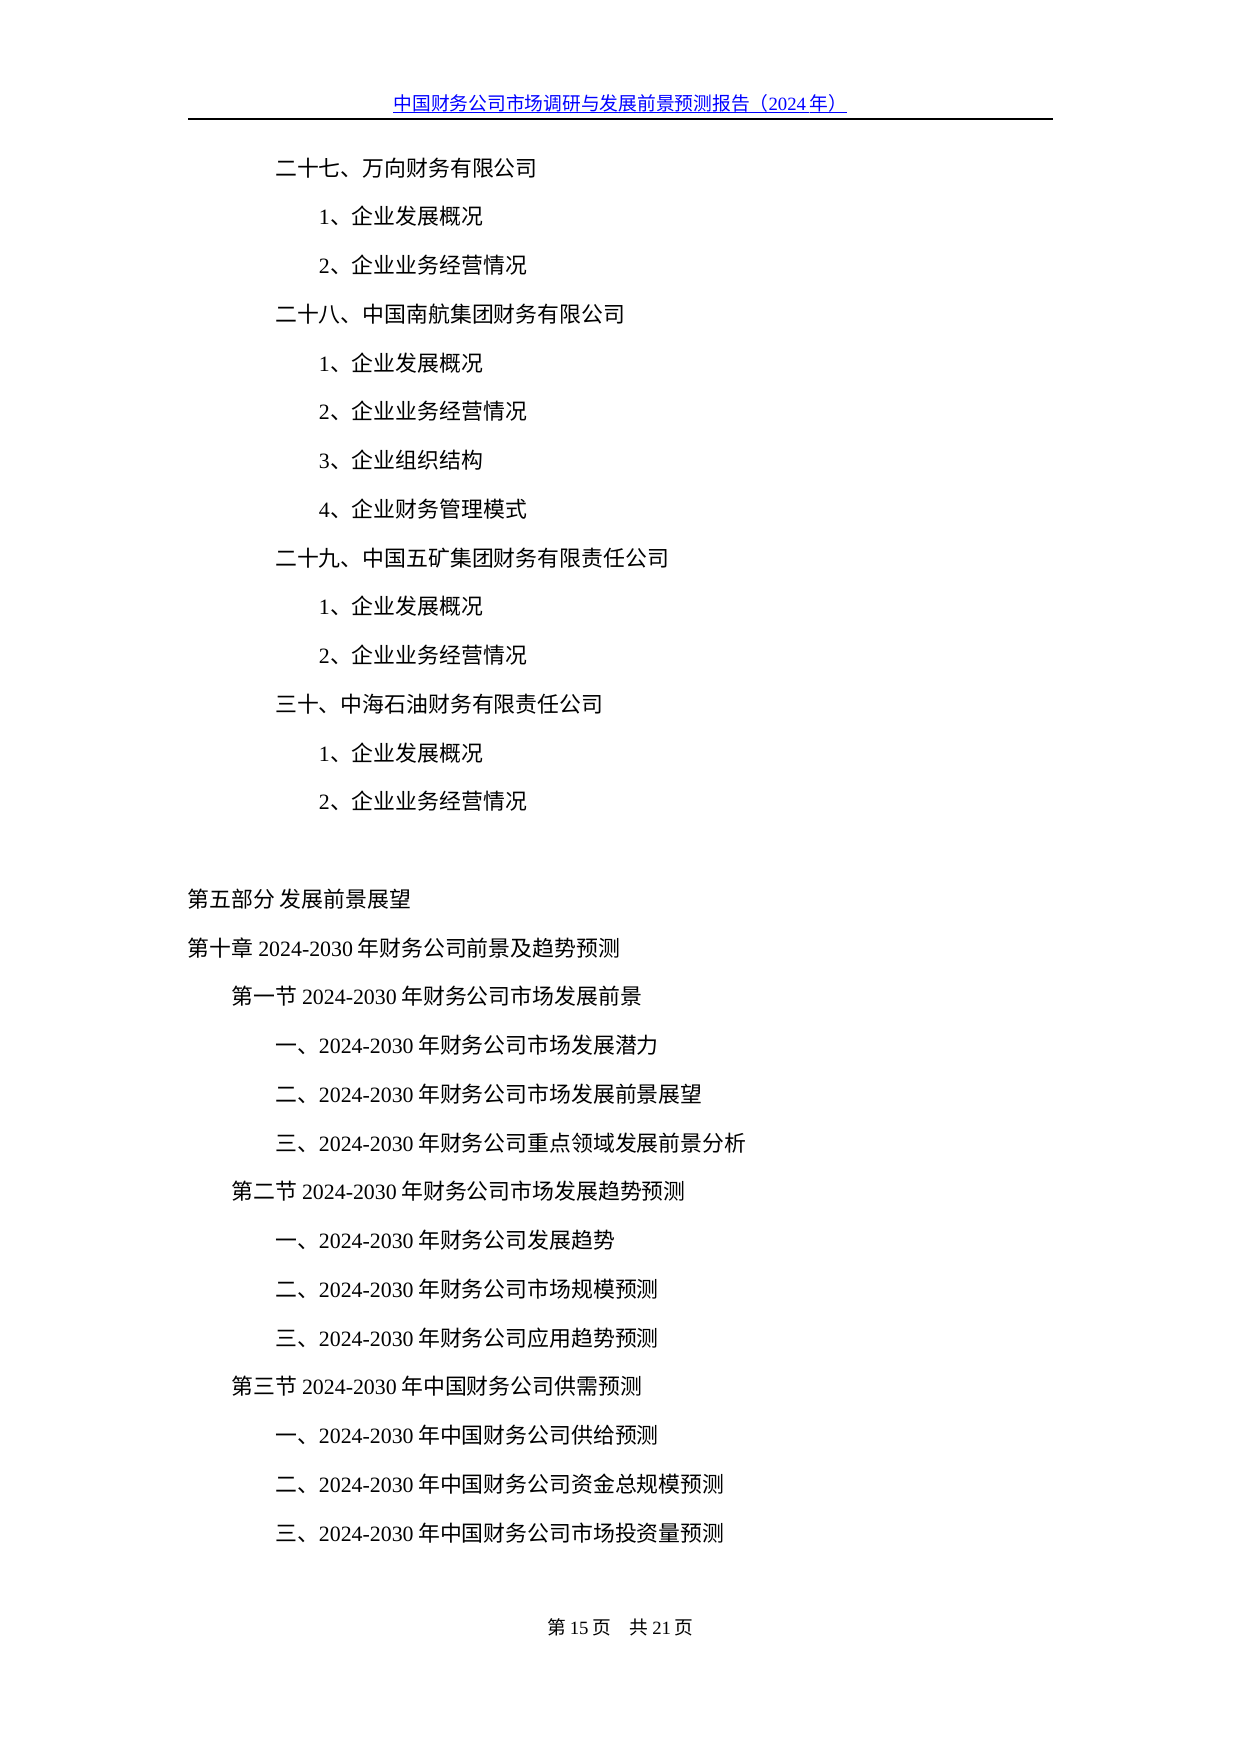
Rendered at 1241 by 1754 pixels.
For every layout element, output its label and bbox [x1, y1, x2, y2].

text [187, 150, 1053, 1548]
